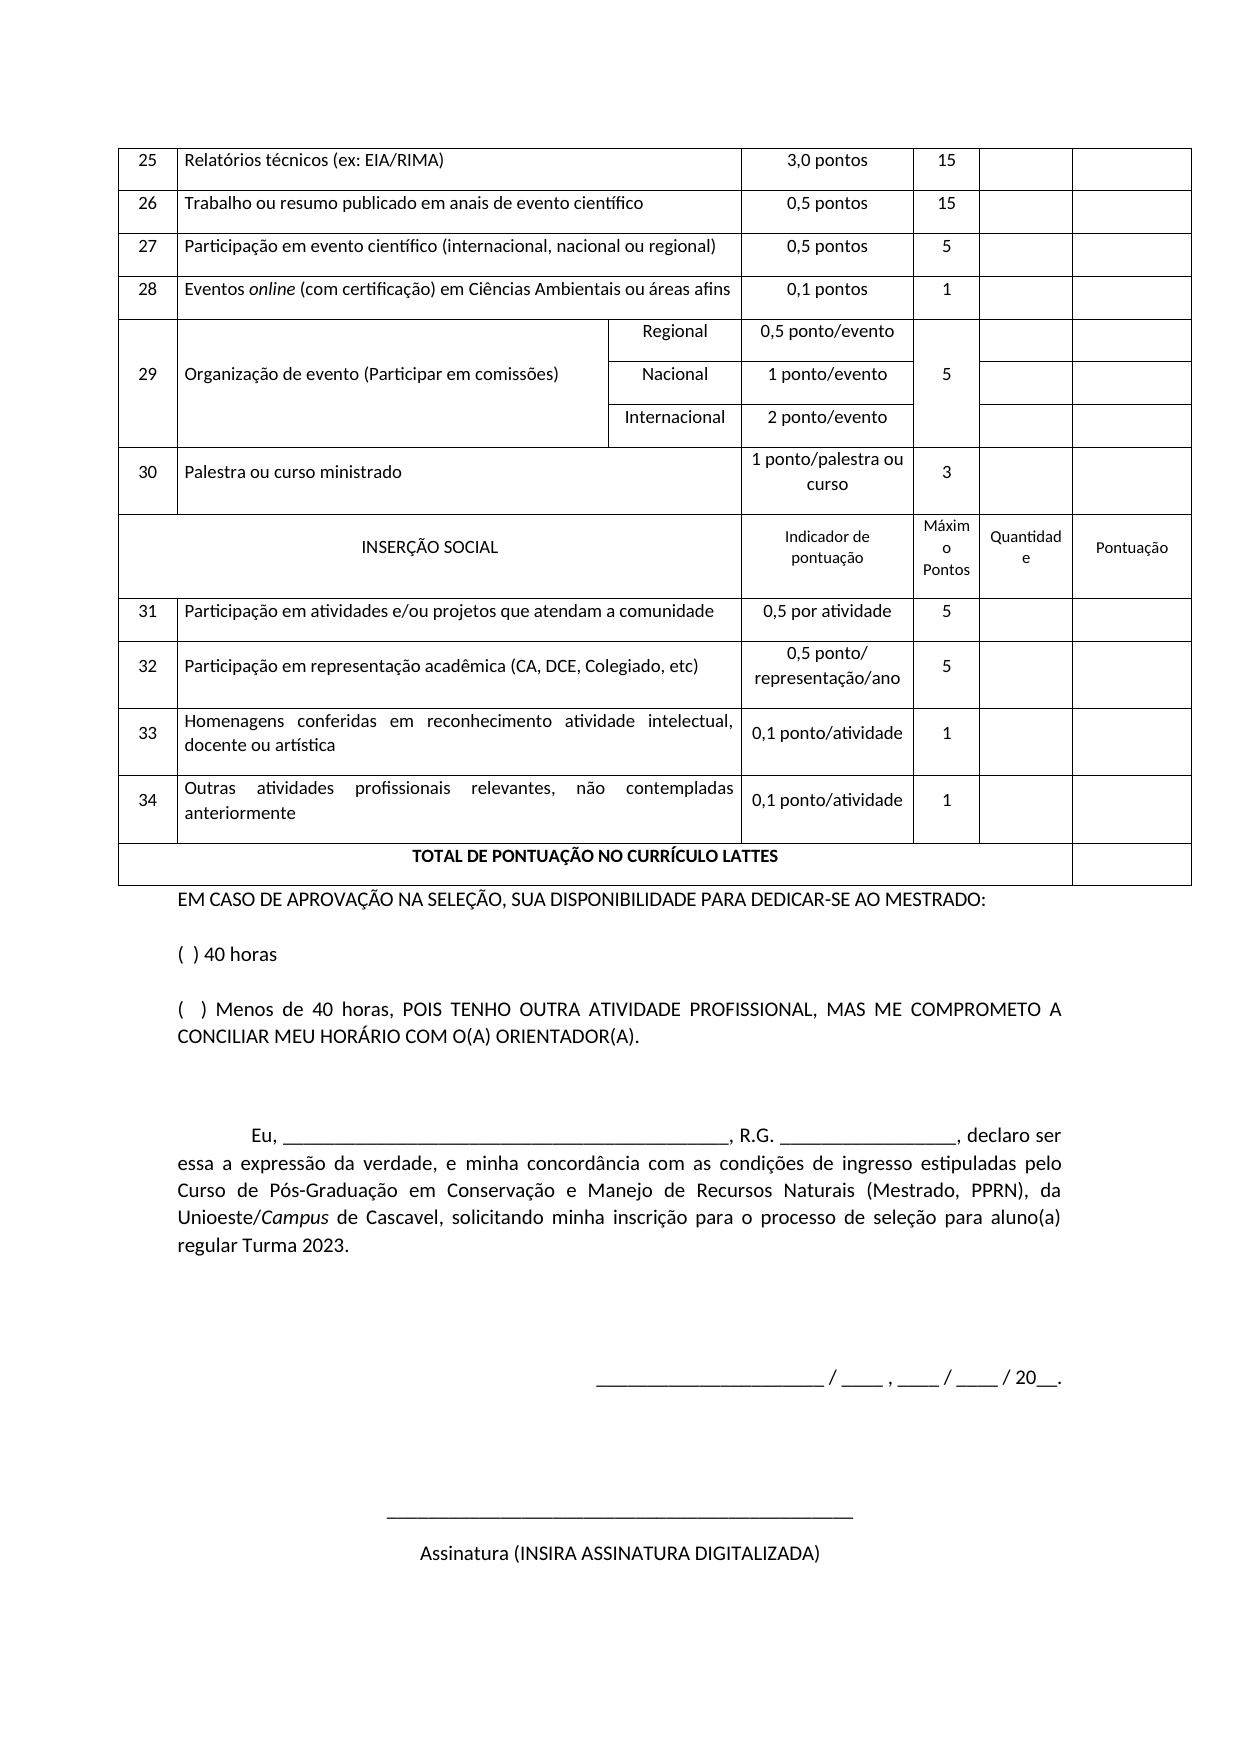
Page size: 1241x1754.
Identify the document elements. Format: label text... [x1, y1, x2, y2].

table_cell 15 [914, 149, 979, 190]
table_cell 5 [914, 599, 979, 641]
table_cell Internacional [609, 405, 741, 447]
table_cell [980, 320, 1072, 361]
table_cell Regional [609, 320, 741, 361]
text _____________________________________________ [177, 1496, 1063, 1522]
text Assinatura (INSIRA ASSINATURA DIGITALIZADA) [177, 1540, 1063, 1566]
table_cell INSERÇÃO SOCIAL [119, 515, 741, 598]
table_cell [1073, 599, 1191, 641]
table_cell [1073, 191, 1191, 233]
table_cell 0,5 por atividade [742, 599, 913, 641]
table_cell [1073, 448, 1191, 514]
table_cell 3 [914, 448, 979, 514]
table_cell 5 [914, 234, 979, 276]
table_cell 3,0 pontos [742, 149, 913, 190]
table_cell [980, 599, 1072, 641]
table_cell 28 [119, 277, 177, 318]
text ( ) 40 horas [177, 941, 1063, 967]
table_cell [980, 191, 1072, 233]
table_cell [980, 149, 1072, 190]
table_cell 31 [119, 599, 177, 641]
table_cell [1073, 776, 1191, 843]
table_cell Eventos online (com certificação) em Ciências Ambientais ou áreas afins [178, 277, 741, 318]
table_cell [980, 776, 1072, 843]
table_cell Relatórios técnicos (ex: EIA/RIMA) [178, 149, 741, 190]
table_cell 5 [914, 642, 979, 708]
table_cell Trabalho ou resumo publicado em anais de evento científico [178, 191, 741, 233]
table_cell Nacional [609, 362, 741, 404]
table_cell [980, 405, 1072, 447]
table_cell [980, 448, 1072, 514]
table_cell Outras atividades profissionais relevantes, não contempladas anteriormente [178, 776, 741, 843]
table_cell Participação em atividades e/ou projetos que atendam a comunidade [178, 599, 741, 641]
table_cell [1073, 405, 1191, 447]
table_cell 1 ponto/palestra ou curso [742, 448, 913, 514]
table_cell Participação em evento científico (internacional, nacional ou regional) [178, 234, 741, 276]
table_cell [1073, 234, 1191, 276]
table_cell Pontuação [1073, 515, 1191, 598]
table_cell 0,5 ponto/ representação/ano [742, 642, 913, 708]
table_cell 1 [914, 709, 979, 775]
table_cell 1 [914, 277, 979, 318]
table_cell 29 [119, 320, 177, 447]
table_cell 27 [119, 234, 177, 276]
table_cell TOTAL DE PONTUAÇÃO NO CURRÍCULO LATTES [119, 844, 1072, 885]
table_cell 0,5 ponto/evento [742, 320, 913, 361]
table_cell [1073, 844, 1191, 885]
table_cell Máximo Pontos [914, 515, 979, 598]
table_cell [1073, 642, 1191, 708]
table_cell [1073, 149, 1191, 190]
table_cell Homenagens conferidas em reconhecimento atividade intelectual, docente ou artística [178, 709, 741, 775]
table_cell [980, 277, 1072, 318]
table_cell 25 [119, 149, 177, 190]
table_cell 32 [119, 642, 177, 708]
table_cell [980, 234, 1072, 276]
table_cell 0,5 pontos [742, 234, 913, 276]
table_cell 0,5 pontos [742, 191, 913, 233]
table_cell [1073, 320, 1191, 361]
table_cell 15 [914, 191, 979, 233]
table_cell [1073, 277, 1191, 318]
text ______________________ / ____ , ____ / ____ / 20__. [177, 1364, 1063, 1389]
text Eu, ___________________________________________, R.G. _________________, declaro ser essa a expressão da verdade, e minha concordância com as condições de ingresso estipuladas pelo Curso de Pós-Graduação em Conservação e Manejo de Recursos Naturais (Mestrado, PPRN), da Unioeste/Campus de Cascavel, solicitando minha inscrição para o processo de seleção para aluno(a) regular Turma 2023. [177, 1122, 1063, 1257]
table_cell 26 [119, 191, 177, 233]
table_cell Participação em representação acadêmica (CA, DCE, Colegiado, etc) [178, 642, 741, 708]
table_cell 1 [914, 776, 979, 843]
table_cell 33 [119, 709, 177, 775]
table_cell Palestra ou curso ministrado [178, 448, 741, 514]
table_cell 0,1 pontos [742, 277, 913, 318]
table_cell 34 [119, 776, 177, 843]
table_cell [1073, 709, 1191, 775]
table_cell Indicador de pontuação [742, 515, 913, 598]
table_cell 0,1 ponto/atividade [742, 776, 913, 843]
table_cell 1 ponto/evento [742, 362, 913, 404]
table_cell [980, 709, 1072, 775]
text ( ) Menos de 40 horas, POIS TENHO OUTRA ATIVIDADE PROFISSIONAL, MAS ME COMPROMETO A CONCILIAR MEU HORÁRIO COM O(A) ORIENTADOR(A). [177, 996, 1063, 1049]
table_cell 2 ponto/evento [742, 405, 913, 447]
table_cell [980, 362, 1072, 404]
table_cell Quantidade [980, 515, 1072, 598]
table_cell 30 [119, 448, 177, 514]
table_cell Organização de evento (Participar em comissões) [178, 320, 608, 447]
table_cell 5 [914, 320, 979, 447]
text EM CASO DE APROVAÇÃO NA SELEÇÃO, SUA DISPONIBILIDADE PARA DEDICAR-SE AO MESTRADO: [177, 886, 1063, 912]
table_cell [980, 642, 1072, 708]
table_cell 0,1 ponto/atividade [742, 709, 913, 775]
table_cell [1073, 362, 1191, 404]
